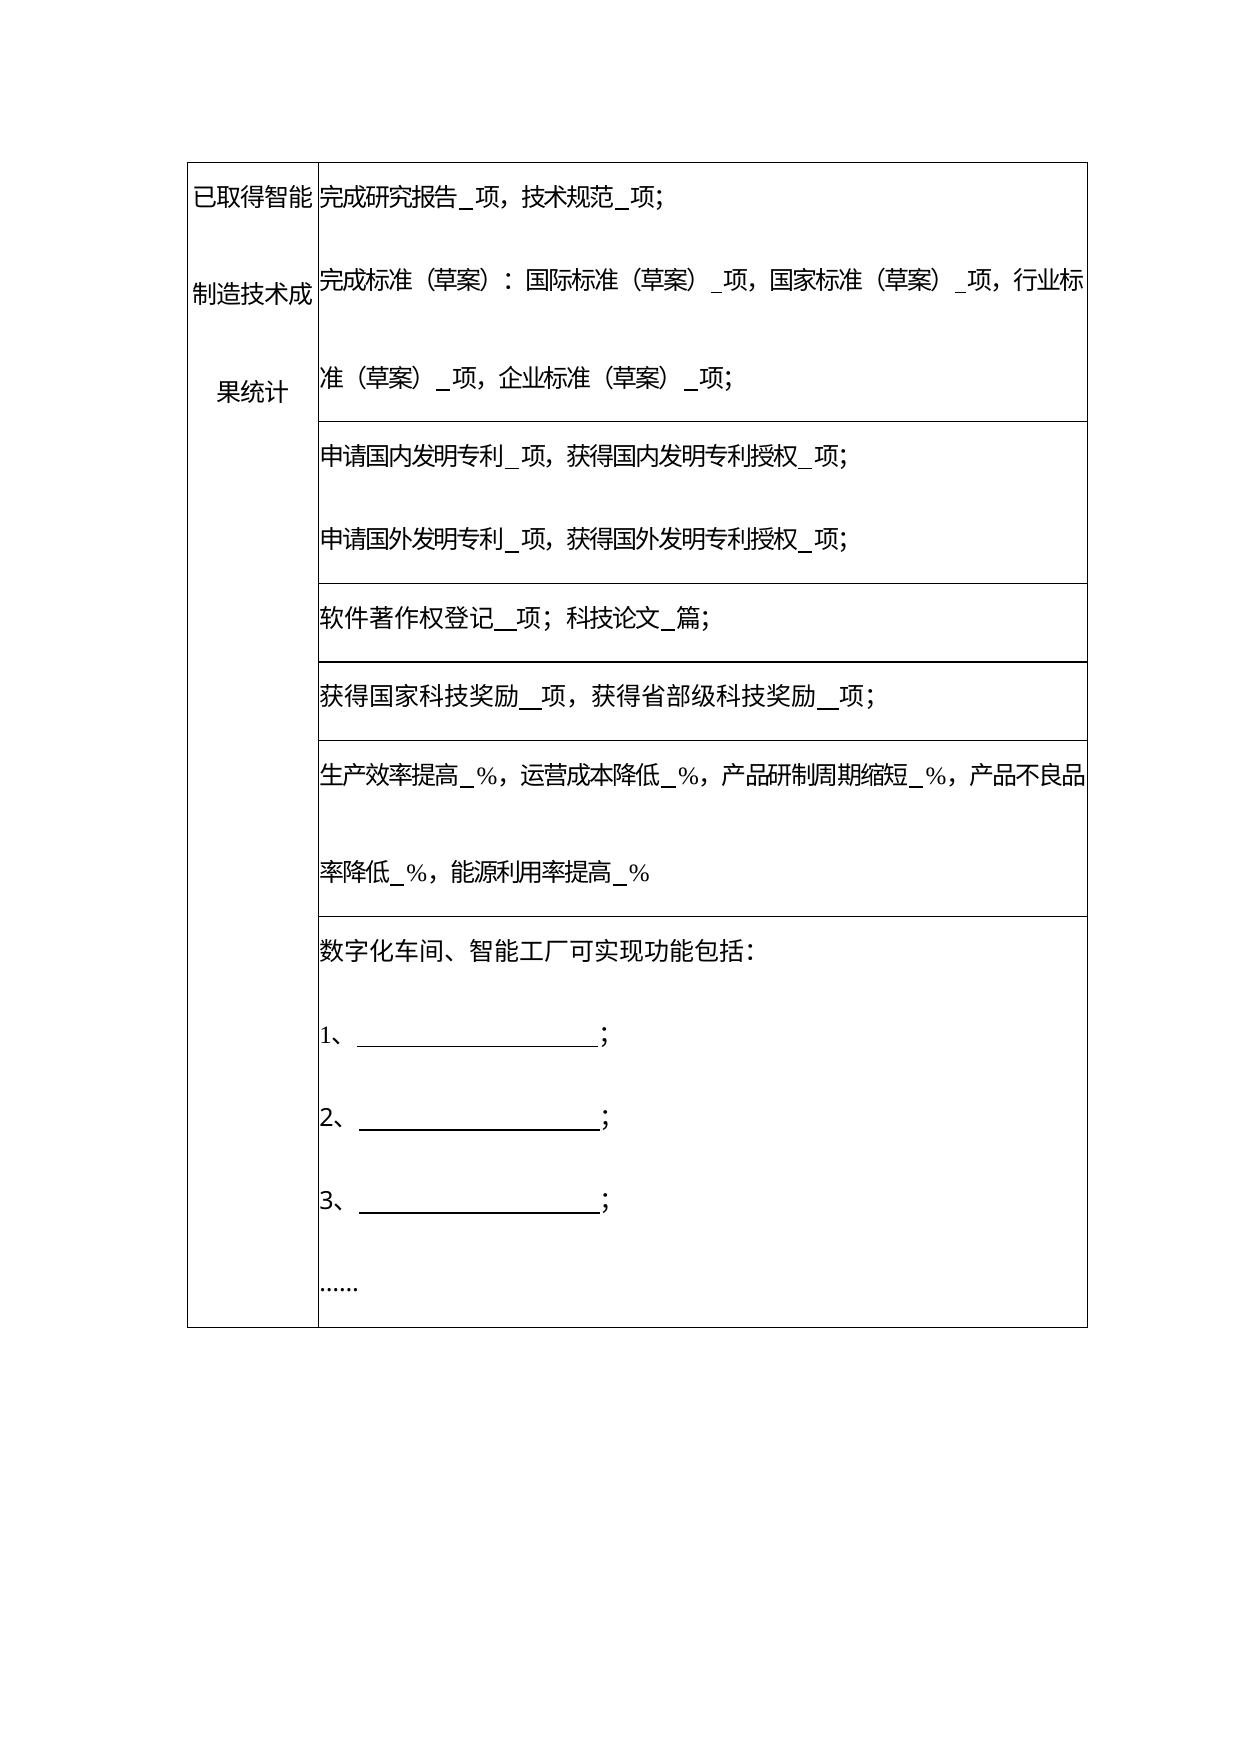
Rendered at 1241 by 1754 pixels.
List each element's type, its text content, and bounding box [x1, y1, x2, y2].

table_cell 申请国内发明专利 项，获得国内发明专利授权 项； 申请国外发明专利 项，获得国外发明专利授权 项； [319, 422, 1087, 583]
table_header 已取得智能制造技术成果统计 [188, 163, 318, 1327]
table_cell 软件著作权登记 项；科技论文 篇； [319, 584, 1087, 661]
table_header 完成研究报告 项，技术规范 项； 完成标准（草案）：国际标准（草案） 项，国家标准（草案） 项，行业标准（草案） 项，企业标准（草案） 项； [319, 163, 1087, 421]
table_cell 生产效率提高 %，运营成本降低 %，产品研制周期缩短 %，产品不良品率降低 %，能源利用率提高 % [319, 741, 1087, 916]
table_cell 数字化车间、智能工厂可实现功能包括： 1、 ； 2、 ； 3、 ； …… [319, 917, 1087, 1327]
table_cell 获得国家科技奖励 项，获得省部级科技奖励 项； [319, 663, 1087, 740]
